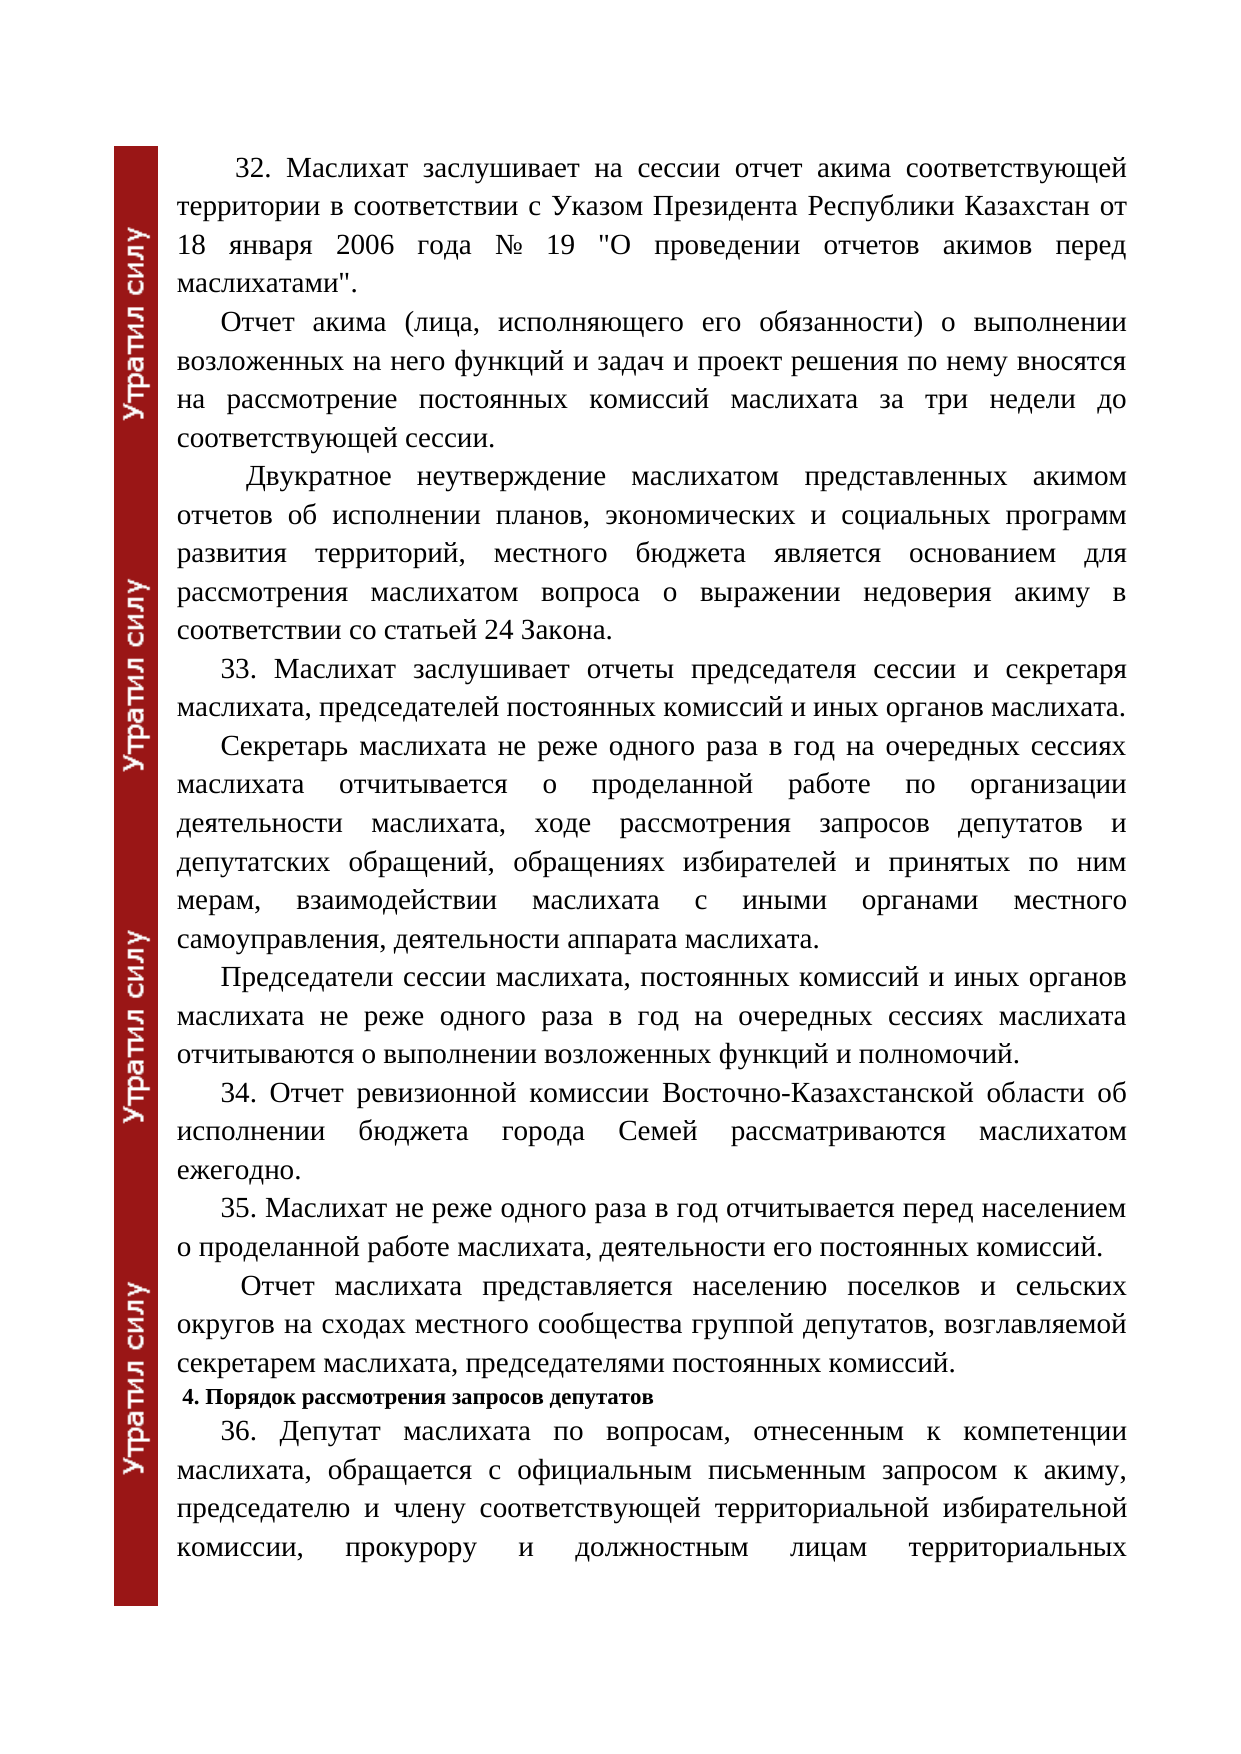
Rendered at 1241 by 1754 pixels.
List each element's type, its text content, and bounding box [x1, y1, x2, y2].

picture [114, 146, 158, 150]
text 32. Маслихат заслушивает на сессии отчет акима соответствующей территории в соответствии с Указом Президента Республики Казахстан от 18 января 2006 года № 19 "О проведении отчетов акимов перед маслихатами". [112, 150, 1128, 299]
picture [114, 1263, 158, 1268]
picture [114, 1563, 158, 1606]
text Двукратное неутверждение маслихатом представленных акимом отчетов об исполнении планов, экономических и социальных программ развития территорий, местного бюджета является основанием для рассмотрения маслихатом вопроса о выражении недоверия акиму в соответствии со статьей 24 Закона. [112, 458, 1128, 646]
picture [114, 954, 158, 959]
picture [114, 453, 158, 458]
text Отчет маслихата представляется населению поселков и сельских округов на сходах местного сообщества группой депутатов, возглавляемой секретарем маслихата, председателями постоянных комиссий. [112, 1268, 1128, 1378]
text 4. Порядок рассмотрения запросов депутатов [112, 1383, 1128, 1410]
text 35. Маслихат не реже одного раза в год отчитывается перед населением о проделанной работе маслихата, деятельности его постоянных комиссий. [112, 1191, 1128, 1263]
picture [114, 723, 158, 728]
picture [114, 1378, 158, 1383]
picture [114, 646, 158, 651]
picture [114, 1070, 158, 1075]
text Председатели сессии маслихата, постоянных комиссий и иных органов маслихата не реже одного раза в год на очередных сессиях маслихата отчитываются о выполнении возложенных функций и полномочий. [112, 959, 1128, 1070]
picture [114, 1186, 158, 1191]
picture [114, 299, 158, 304]
text Секретарь маслихата не реже одного раза в год на очередных сессиях маслихата отчитывается о проделанной работе по организации деятельности маслихата, ходе рассмотрения запросов депутатов и депутатских обращений, обращениях избирателей и принятых по ним мерам, взаимодействии маслихата с иными органами местного самоуправления, деятельности аппарата маслихата. [112, 728, 1128, 954]
text 33. Маслихат заслушивает отчеты председателя сессии и секретаря маслихата, председателей постоянных комиссий и иных органов маслихата. [112, 651, 1128, 723]
text Отчет акима (лица, исполняющего его обязанности) о выполнении возложенных на него функций и задач и проект решения по нему вносятся на рассмотрение постоянных комиссий маслихата за три недели до соответствующей сессии. [112, 304, 1128, 453]
text 34. Отчет ревизионной комиссии Восточно-Казахстанской области об исполнении бюджета города Семей рассматриваются маслихатом ежегодно. [112, 1075, 1128, 1186]
